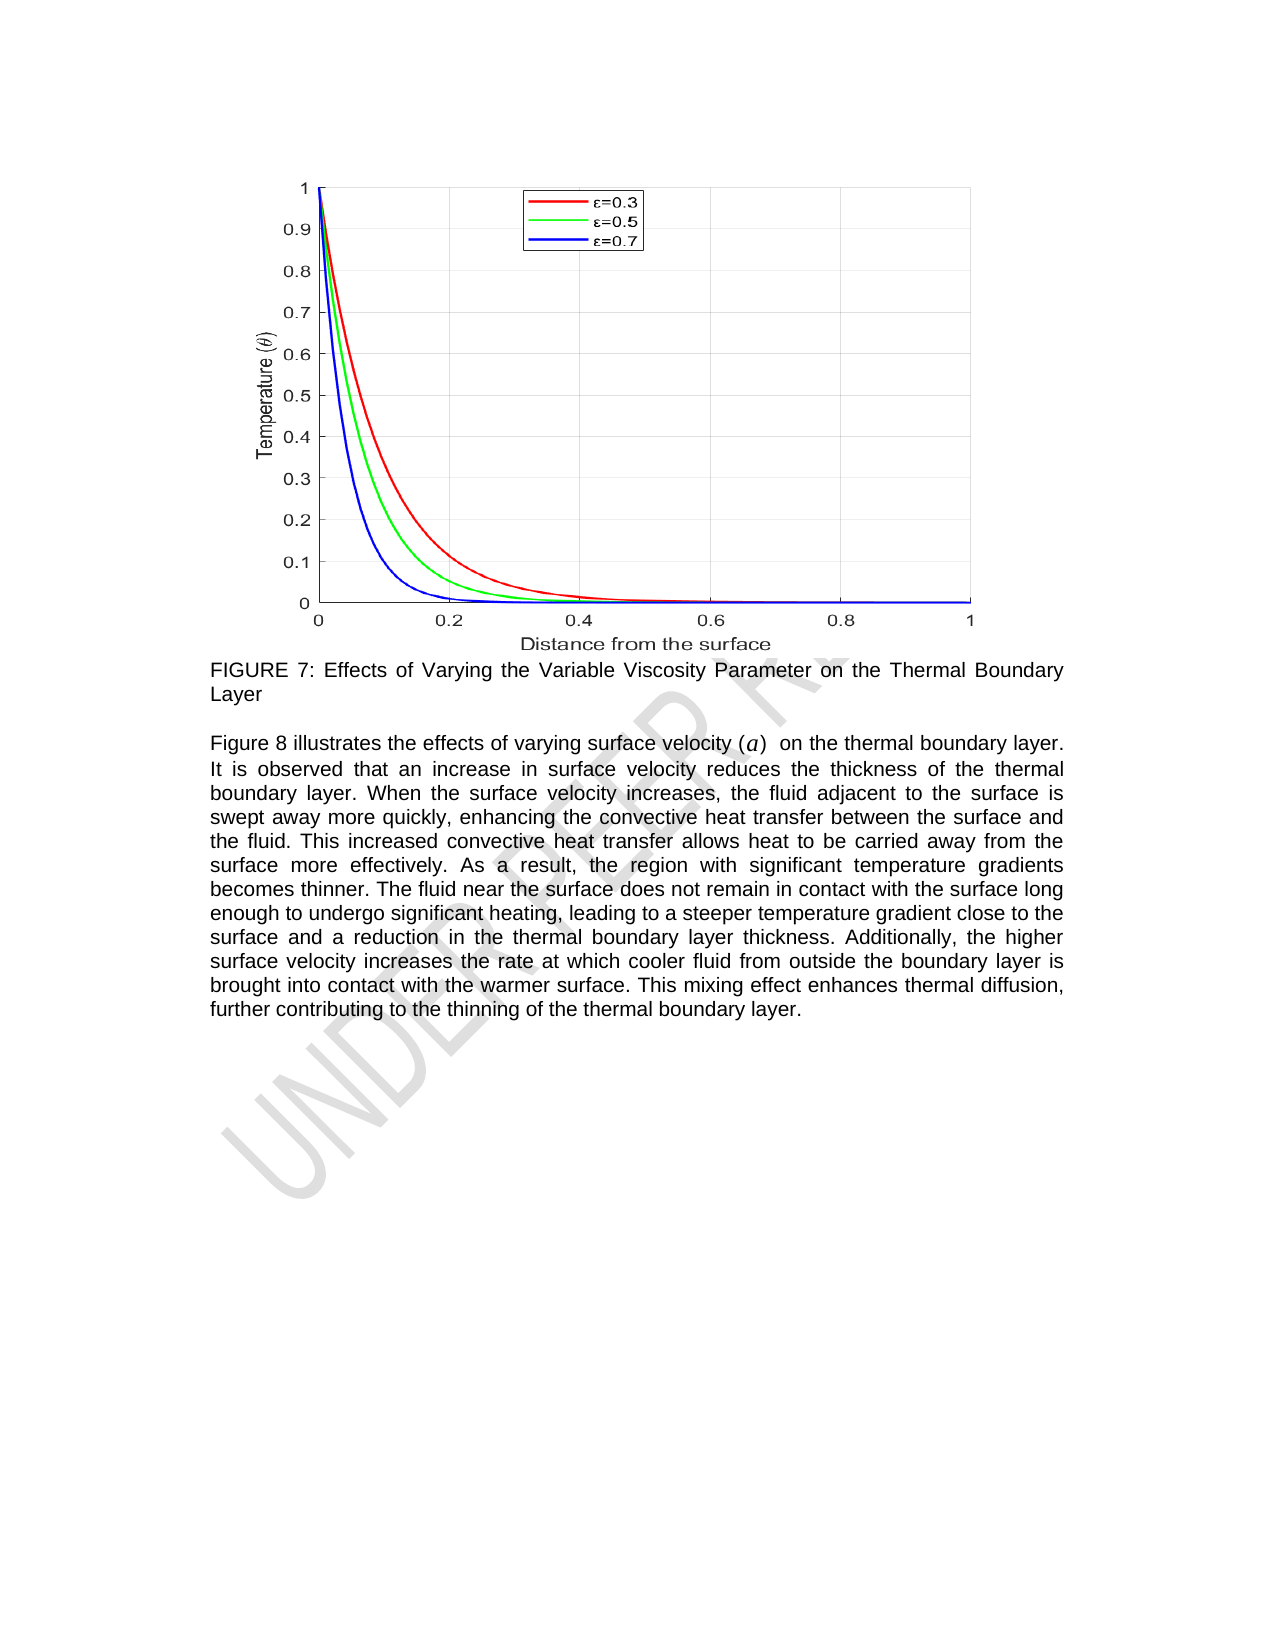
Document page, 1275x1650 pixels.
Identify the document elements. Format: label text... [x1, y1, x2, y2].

picture [210, 150, 1052, 658]
text FIGURE 7: Effects of Varying the Variable Viscosity Parameter on the Thermal Boundary Layer [210, 657, 1065, 705]
text Figure 8 illustrates the effects of varying surface velocity () on the thermal boundary layer. It is observed that an increase in surface velocity reduces the thickness of the thermal boundary layer. When the surface velocity increases, the fluid adjacent to the surface is swept away more quickly, enhancing the convective heat transfer between the surface and the fluid. This increased convective heat transfer allows heat to be carried away from the surface more effectively. As a result, the region with significant temperature gradients becomes thinner. The fluid near the surface does not remain in contact with the surface long enough to undergo significant heating, leading to a steeper temperature gradient close to the surface and a reduction in the thermal boundary layer thickness. Additionally, the higher surface velocity increases the rate at which cooler fluid from outside the boundary layer is brought into contact with the warmer surface. This mixing effect enhances thermal diffusion, further contributing to the thinning of the thermal boundary layer. [210, 729, 1065, 1021]
